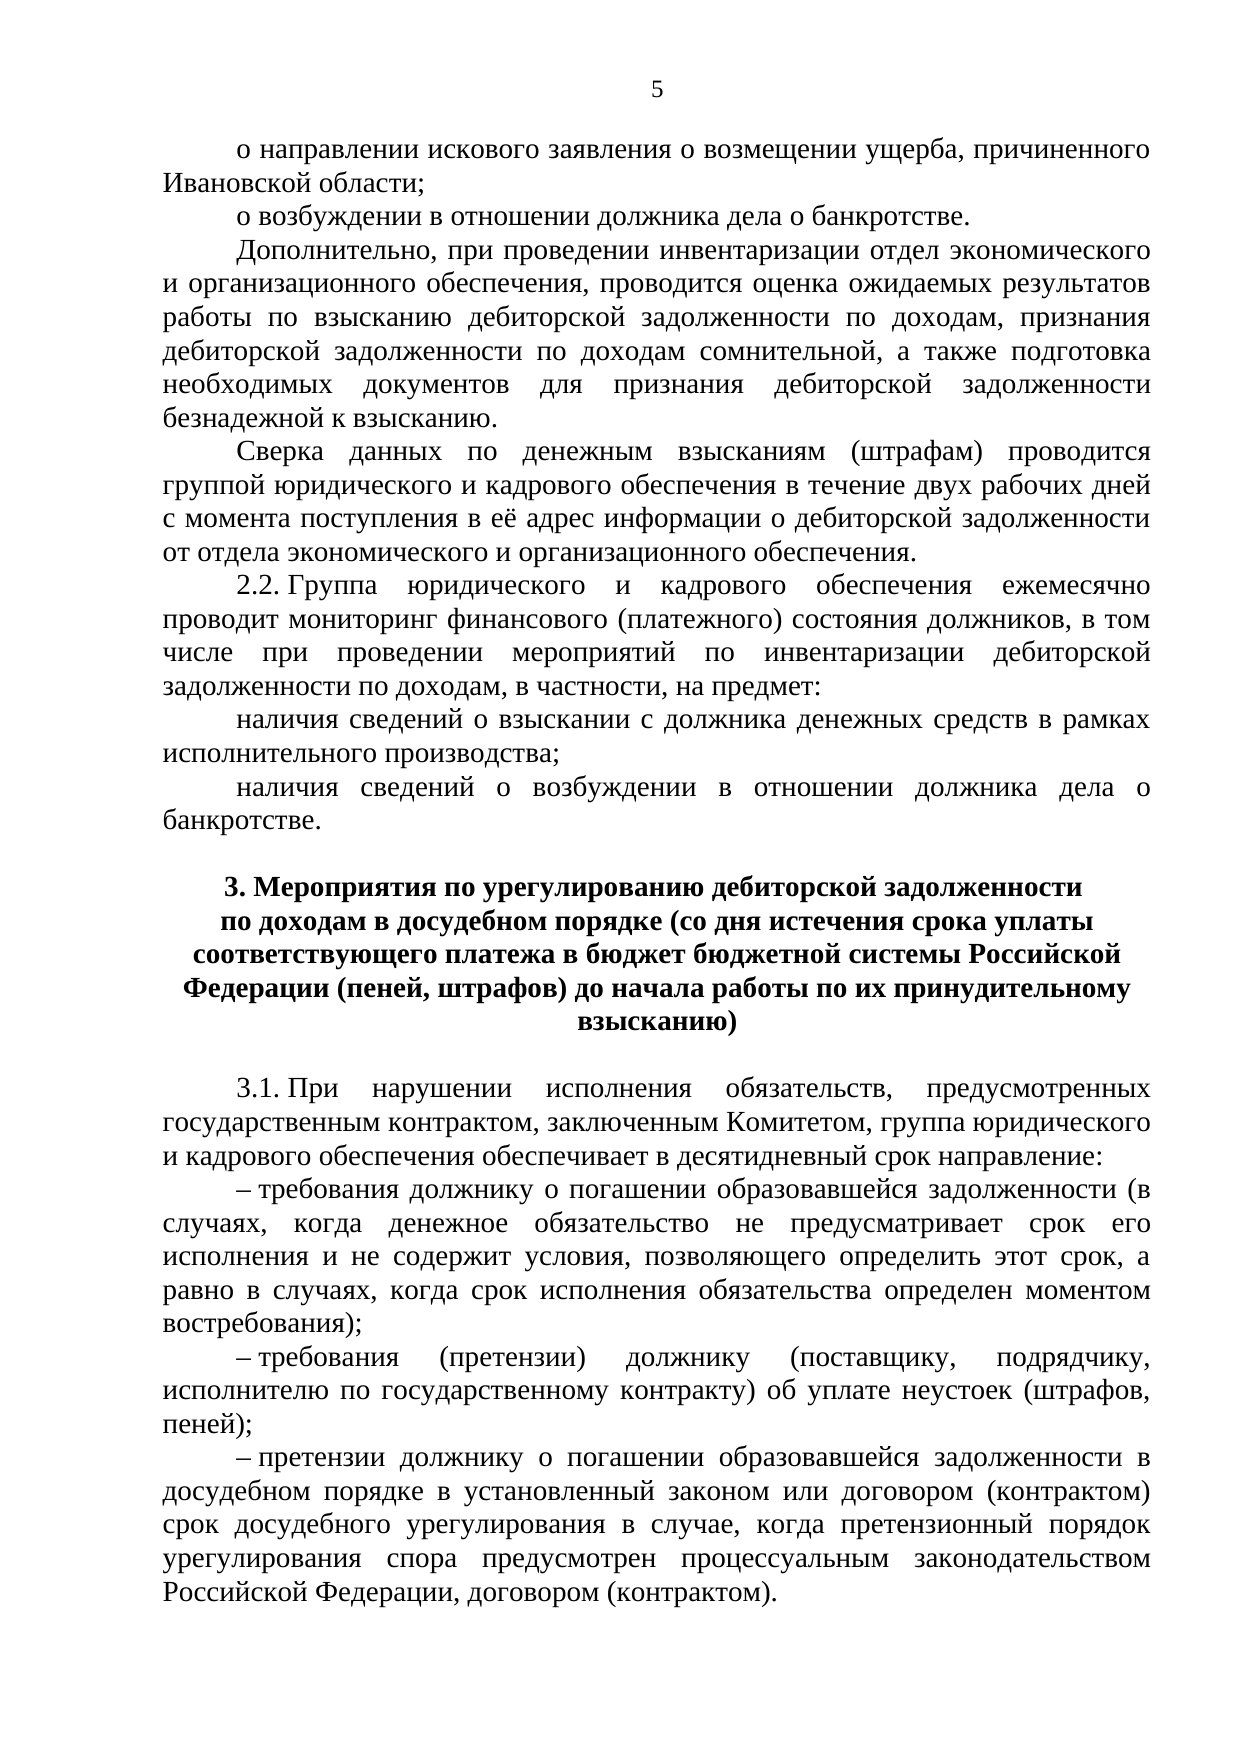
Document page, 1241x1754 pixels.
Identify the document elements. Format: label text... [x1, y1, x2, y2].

text о возбуждении в отношении должника дела о банкротстве. [162, 198, 1152, 232]
text 3.1. При нарушении исполнения обязательств, предусмотренных государственным контрактом, заключенным Комитетом, группа юридического и кадрового обеспечения обеспечивает в десятидневный срок направление: [162, 1071, 1152, 1171]
text наличия сведений о взыскании с должника денежных средств в рамках исполнительного производства; [162, 702, 1152, 769]
text – требования (претензии) должнику (поставщику, подрядчику, исполнителю по государственному контракту) об уплате неустоек (штрафов, пеней); [162, 1339, 1152, 1439]
text наличия сведений о возбуждении в отношении должника дела о банкротстве. [162, 769, 1152, 836]
text – претензии должнику о погашении образовавшейся задолженности в досудебном порядке в установленный законом или договором (контрактом) срок досудебного урегулирования в случае, когда претензионный порядок урегулирования спора предусмотрен процессуальным законодательством Российской Федерации, договором (контрактом). [162, 1439, 1152, 1607]
text 2.2. Группа юридического и кадрового обеспечения ежемесячно проводит мониторинг финансового (платежного) состояния должников, в том числе при проведении мероприятий по инвентаризации дебиторской задолженности по доходам, в частности, на предмет: [162, 567, 1152, 702]
text о направлении искового заявления о возмещении ущерба, причиненного Ивановской области; [162, 131, 1152, 198]
text – требования должнику о погашении образовавшейся задолженности (в случаях, когда денежное обязательство не предусматривает срок его исполнения и не содержит условия, позволяющего определить этот срок, а равно в случаях, когда срок исполнения обязательства определен моментом востребования); [162, 1171, 1152, 1339]
text 3. Мероприятия по урегулированию дебиторской задолженности по доходам в досудебном порядке (со дня истечения срока уплаты соответствующего платежа в бюджет бюджетной системы Российской Федерации (пеней, штрафов) до начала работы по их принудительному взысканию) [162, 869, 1152, 1037]
text Сверка данных по денежным взысканиям (штрафам) проводится группой юридического и кадрового обеспечения в течение двух рабочих дней с момента поступления в её адрес информации о дебиторской задолженности от отдела экономического и организационного обеспечения. [162, 433, 1152, 567]
text Дополнительно, при проведении инвентаризации отдел экономического и организационного обеспечения, проводится оценка ожидаемых результатов работы по взысканию дебиторской задолженности по доходам, признания дебиторской задолженности по доходам сомнительной, а также подготовка необходимых документов для признания дебиторской задолженности безнадежной к взысканию. [162, 232, 1152, 433]
